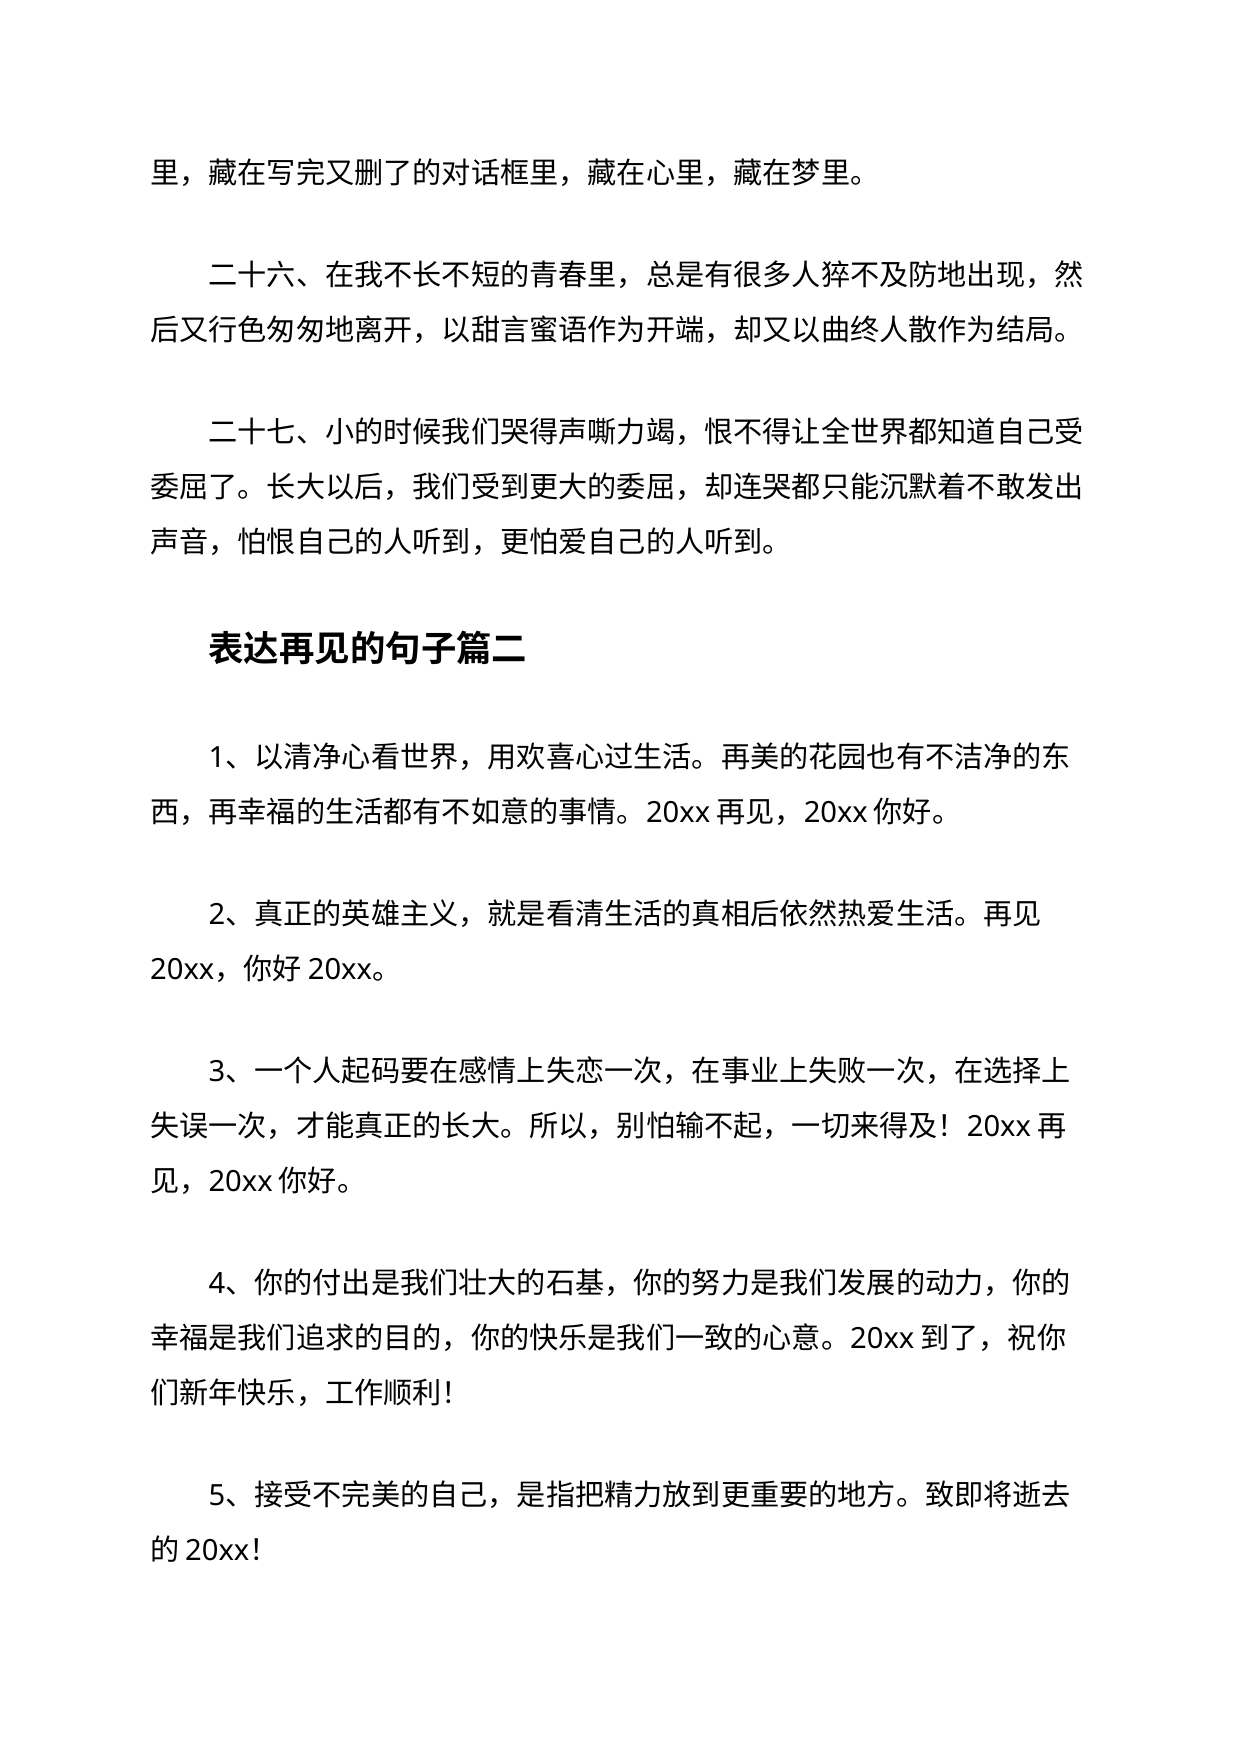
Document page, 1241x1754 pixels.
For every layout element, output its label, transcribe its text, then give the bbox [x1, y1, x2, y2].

text 1、以清净心看世界，用欢喜心过生活。再美的花园也有不洁净的东西，再幸福的生活都有不如意的事情。20xx再见，20xx你好。 [150, 733, 1090, 831]
text 3、一个人起码要在感情上失恋一次，在事业上失败一次，在选择上失误一次，才能真正的长大。所以，别怕输不起，一切来得及！20xx再见，20xx你好。 [150, 1047, 1090, 1200]
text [150, 150, 1090, 192]
text 5、接受不完美的自己，是指把精力放到更重要的地方。致即将逝去的20xx！ [150, 1471, 1090, 1568]
text 表达再见的句子篇二 [150, 620, 1090, 671]
text 二十六、在我不长不短的青春里，总是有很多人猝不及防地出现，然后又行色匆匆地离开，以甜言蜜语作为开端，却又以曲终人散作为结局。 [150, 252, 1090, 349]
text 4、你的付出是我们壮大的石基，你的努力是我们发展的动力，你的幸福是我们追求的目的，你的快乐是我们一致的心意。20xx到了，祝你们新年快乐，工作顺利！ [150, 1259, 1090, 1412]
text 2、真正的英雄主义，就是看清生活的真相后依然热爱生活。再见20xx，你好20xx。 [150, 890, 1090, 988]
text 二十七、小的时候我们哭得声嘶力竭，恨不得让全世界都知道自己受委屈了。长大以后，我们受到更大的委屈，却连哭都只能沉默着不敢发出声音，怕恨自己的人听到，更怕爱自己的人听到。 [150, 408, 1090, 561]
